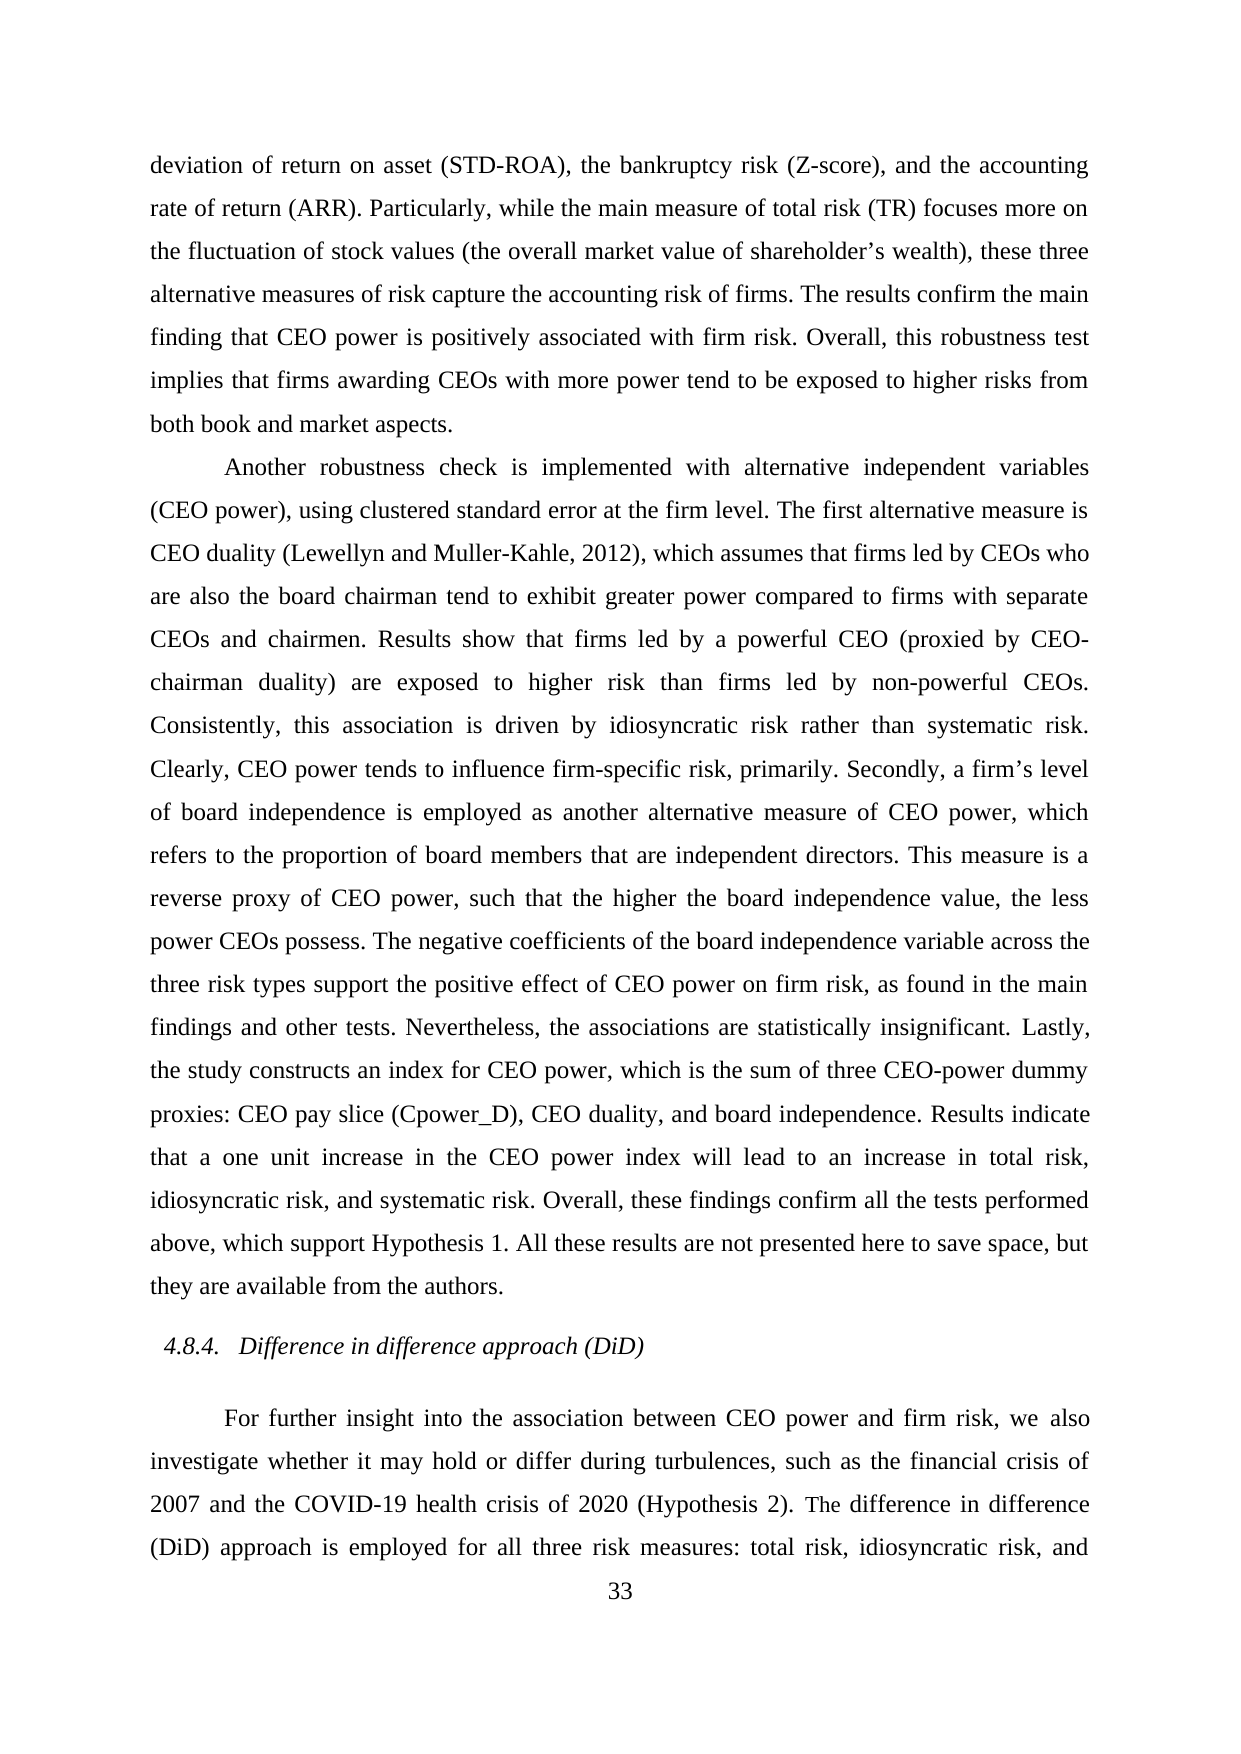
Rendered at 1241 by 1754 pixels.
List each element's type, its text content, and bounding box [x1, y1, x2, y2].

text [150, 1403, 1090, 1561]
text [150, 150, 1090, 437]
list Difference in difference approach (DiD) [164, 1331, 1090, 1360]
text Another robustness check is implemented with alternative independent variables (CEO power), using clustered standard error at the firm level. The first alternative measure is CEO duality (Lewellyn and Muller-Kahle, 2012), which assumes that firms led by CEOs who are also the board chairman tend to exhibit greater power compared to firms with separate CEOs and chairmen. Results show that firms led by a powerful CEO (proxied by CEO-chairman duality) are exposed to higher risk than firms led by non-powerful CEOs. Consistently, this association is driven by idiosyncratic risk rather than systematic risk. Clearly, CEO power tends to influence firm-specific risk, primarily. Secondly, a firm’s level of board independence is employed as another alternative measure of CEO power, which refers to the proportion of board members that are independent directors. This measure is a reverse proxy of CEO power, such that the higher the board independence value, the less power CEOs possess. The negative coefficients of the board independence variable across the three risk types support the positive effect of CEO power on firm risk, as found in the main findings and other tests. Nevertheless, the associations are statistically insignificant. Lastly, the study constructs an index for CEO power, which is the sum of three CEO-power dummy proxies: CEO pay slice (Cpower_D), CEO duality, and board independence. Results indicate that a one unit increase in the CEO power index will lead to an increase in total risk, idiosyncratic risk, and systematic risk. Overall, these findings confirm all the tests performed above, which support Hypothesis 1. All these results are not presented here to save space, but they are available from the authors. [150, 998, 1090, 1300]
text Another robustness check is implemented with alternative independent variables (CEO power), using clustered standard error at the firm level. The first alternative measure is CEO duality (Lewellyn and Muller-Kahle, 2012), which assumes that firms led by CEOs who are also the board chairman tend to exhibit greater power compared to firms with separate CEOs and chairmen. Results show that firms led by a powerful CEO (proxied by CEO-chairman duality) are exposed to higher risk than firms led by non-powerful CEOs. Consistently, this association is driven by idiosyncratic risk rather than systematic risk. Clearly, CEO power tends to influence firm-specific risk, primarily. Secondly, a firm’s level of board independence is employed as another alternative measure of CEO power, which refers to the proportion of board members that are independent directors. This measure is a reverse proxy of CEO power, such that the higher the board independence value, the less power CEOs possess. The negative coefficients of the board independence variable across the three risk types support the positive effect of CEO power on firm risk, as found in the main findings and other tests. Nevertheless, the associations are statistically insignificant. Lastly, the study constructs an index for CEO power, which is the sum of three CEO-power dummy proxies: CEO pay slice (Cpower_D), CEO duality, and board independence. Results indicate that a one unit increase in the CEO power index will lead to an increase in total risk, idiosyncratic risk, and systematic risk. Overall, these findings confirm all the tests performed above, which support Hypothesis 1. All these results are not presented here to save space, but they are available from the authors. [150, 452, 1090, 969]
